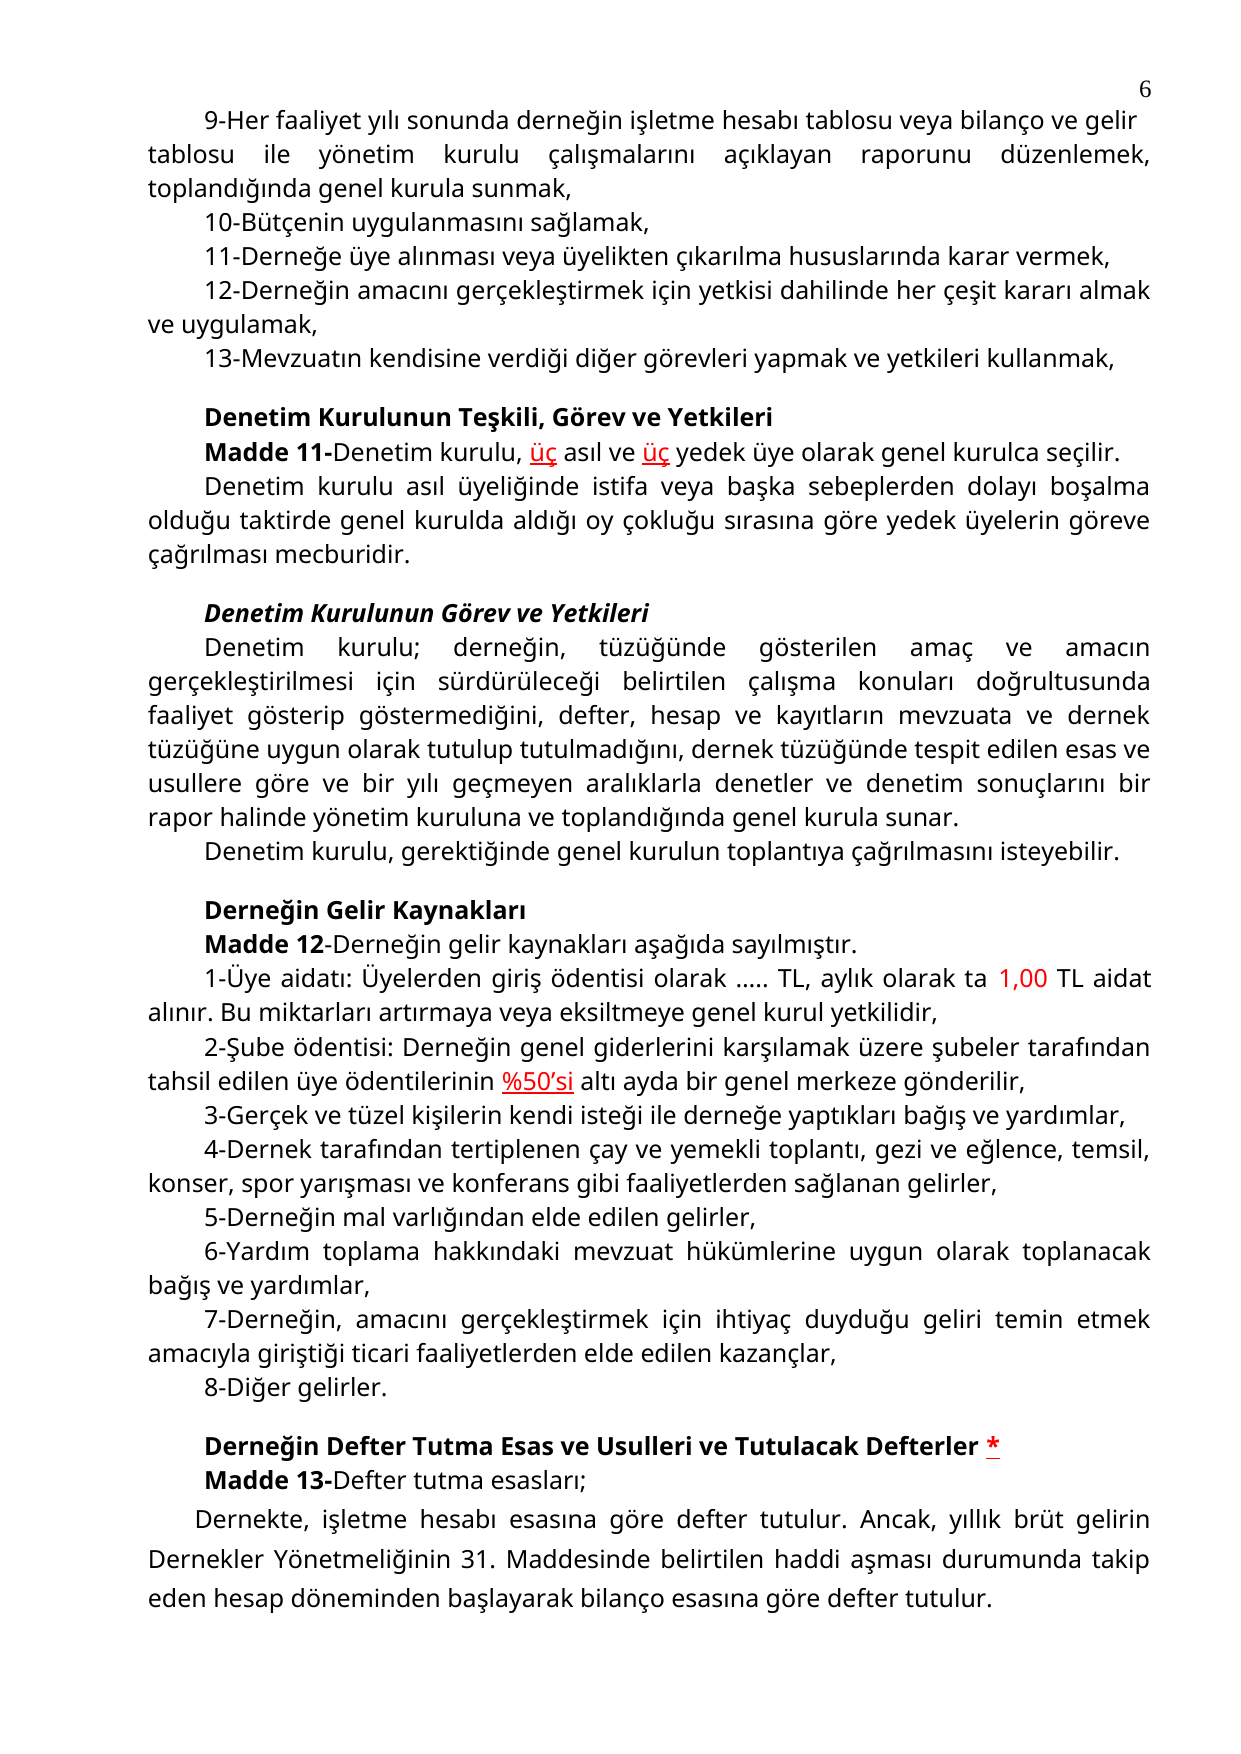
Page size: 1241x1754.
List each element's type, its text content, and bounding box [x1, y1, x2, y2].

text Dernekte, işletme hesabı esasına göre defter tutulur. Ancak, yıllık brüt gelirin Dernekler Yönetmeliğinin 31. Maddesinde belirtilen haddi aşması durumunda takip eden hesap döneminden başlayarak bilanço esasına göre defter tutulur. [148, 1502, 1152, 1614]
text 8-Diğer gelirler. [148, 1370, 1152, 1404]
text 3-Gerçek ve tüzel kişilerin kendi isteği ile derneğe yaptıkları bağış ve yardımlar, [148, 1097, 1152, 1131]
text Denetim kurulu asıl üyeliğinde istifa veya başka sebeplerden dolayı boşalma olduğu taktirde genel kurulda aldığı oy çokluğu sırasına göre yedek üyelerin göreve çağrılması mecburidir. [148, 468, 1152, 570]
text Denetim kurulu; derneğin, tüzüğünde gösterilen amaç ve amacın gerçekleştirilmesi için sürdürüleceği belirtilen çalışma konuları doğrultusunda faaliyet gösterip göstermediğini, defter, hesap ve kayıtların mevzuata ve dernek tüzüğüne uygun olarak tutulup tutulmadığını, dernek tüzüğünde tespit edilen esas ve usullere göre ve bir yılı geçmeyen aralıklarla denetler ve denetim sonuçlarını bir rapor halinde yönetim kuruluna ve toplandığında genel kurula sunar. [148, 629, 1152, 834]
text Derneğin Defter Tutma Esas ve Usulleri ve Tutulacak Defterler * [148, 1429, 1152, 1463]
text 11-Derneğe üye alınması veya üyelikten çıkarılma hususlarında karar vermek, [148, 239, 1152, 273]
text 10-Bütçenin uygulanmasını sağlamak, [148, 205, 1152, 239]
text 9-Her faaliyet yılı sonunda derneğin işletme hesabı tablosu veya bilanço ve gelir tablosu ile yönetim kurulu çalışmalarını açıklayan raporunu düzenlemek, toplandığında genel kurula sunmak, [148, 103, 1152, 205]
text 12-Derneğin amacını gerçekleştirmek için yetkisi dahilinde her çeşit kararı almak ve uygulamak, [148, 273, 1152, 341]
text 5-Derneğin mal varlığından elde edilen gelirler, [148, 1199, 1152, 1233]
text 1-Üye aidatı: Üyelerden giriş ödentisi olarak ….. TL, aylık olarak ta 1,00 TL aidat alınır. Bu miktarları artırmaya veya eksiltmeye genel kurul yetkilidir, [148, 961, 1152, 1029]
text Madde 12-Derneğin gelir kaynakları aşağıda sayılmıştır. [148, 927, 1152, 961]
text 2-Şube ödentisi: Derneğin genel giderlerini karşılamak üzere şubeler tarafından tahsil edilen üye ödentilerinin %50’si altı ayda bir genel merkeze gönderilir, [148, 1029, 1152, 1097]
text Derneğin Gelir Kaynakları [148, 893, 1152, 927]
text Denetim kurulu, gerektiğinde genel kurulun toplantıya çağrılmasını isteyebilir. [148, 834, 1152, 868]
text 4-Dernek tarafından tertiplenen çay ve yemekli toplantı, gezi ve eğlence, temsil, konser, spor yarışması ve konferans gibi faaliyetlerden sağlanan gelirler, [148, 1131, 1152, 1199]
text 7-Derneğin, amacını gerçekleştirmek için ihtiyaç duyduğu geliri temin etmek amacıyla giriştiği ticari faaliyetlerden elde edilen kazançlar, [148, 1302, 1152, 1370]
text Denetim Kurulunun Görev ve Yetkileri [148, 595, 1152, 629]
text 13-Mevzuatın kendisine verdiği diğer görevleri yapmak ve yetkileri kullanmak, [148, 341, 1152, 375]
text Madde 11-Denetim kurulu, üç asıl ve üç yedek üye olarak genel kurulca seçilir. [148, 434, 1152, 468]
text Denetim Kurulunun Teşkili, Görev ve Yetkileri [148, 400, 1152, 434]
text 6-Yardım toplama hakkındaki mevzuat hükümlerine uygun olarak toplanacak bağış ve yardımlar, [148, 1233, 1152, 1302]
text Madde 13-Defter tutma esasları; [148, 1463, 1152, 1497]
